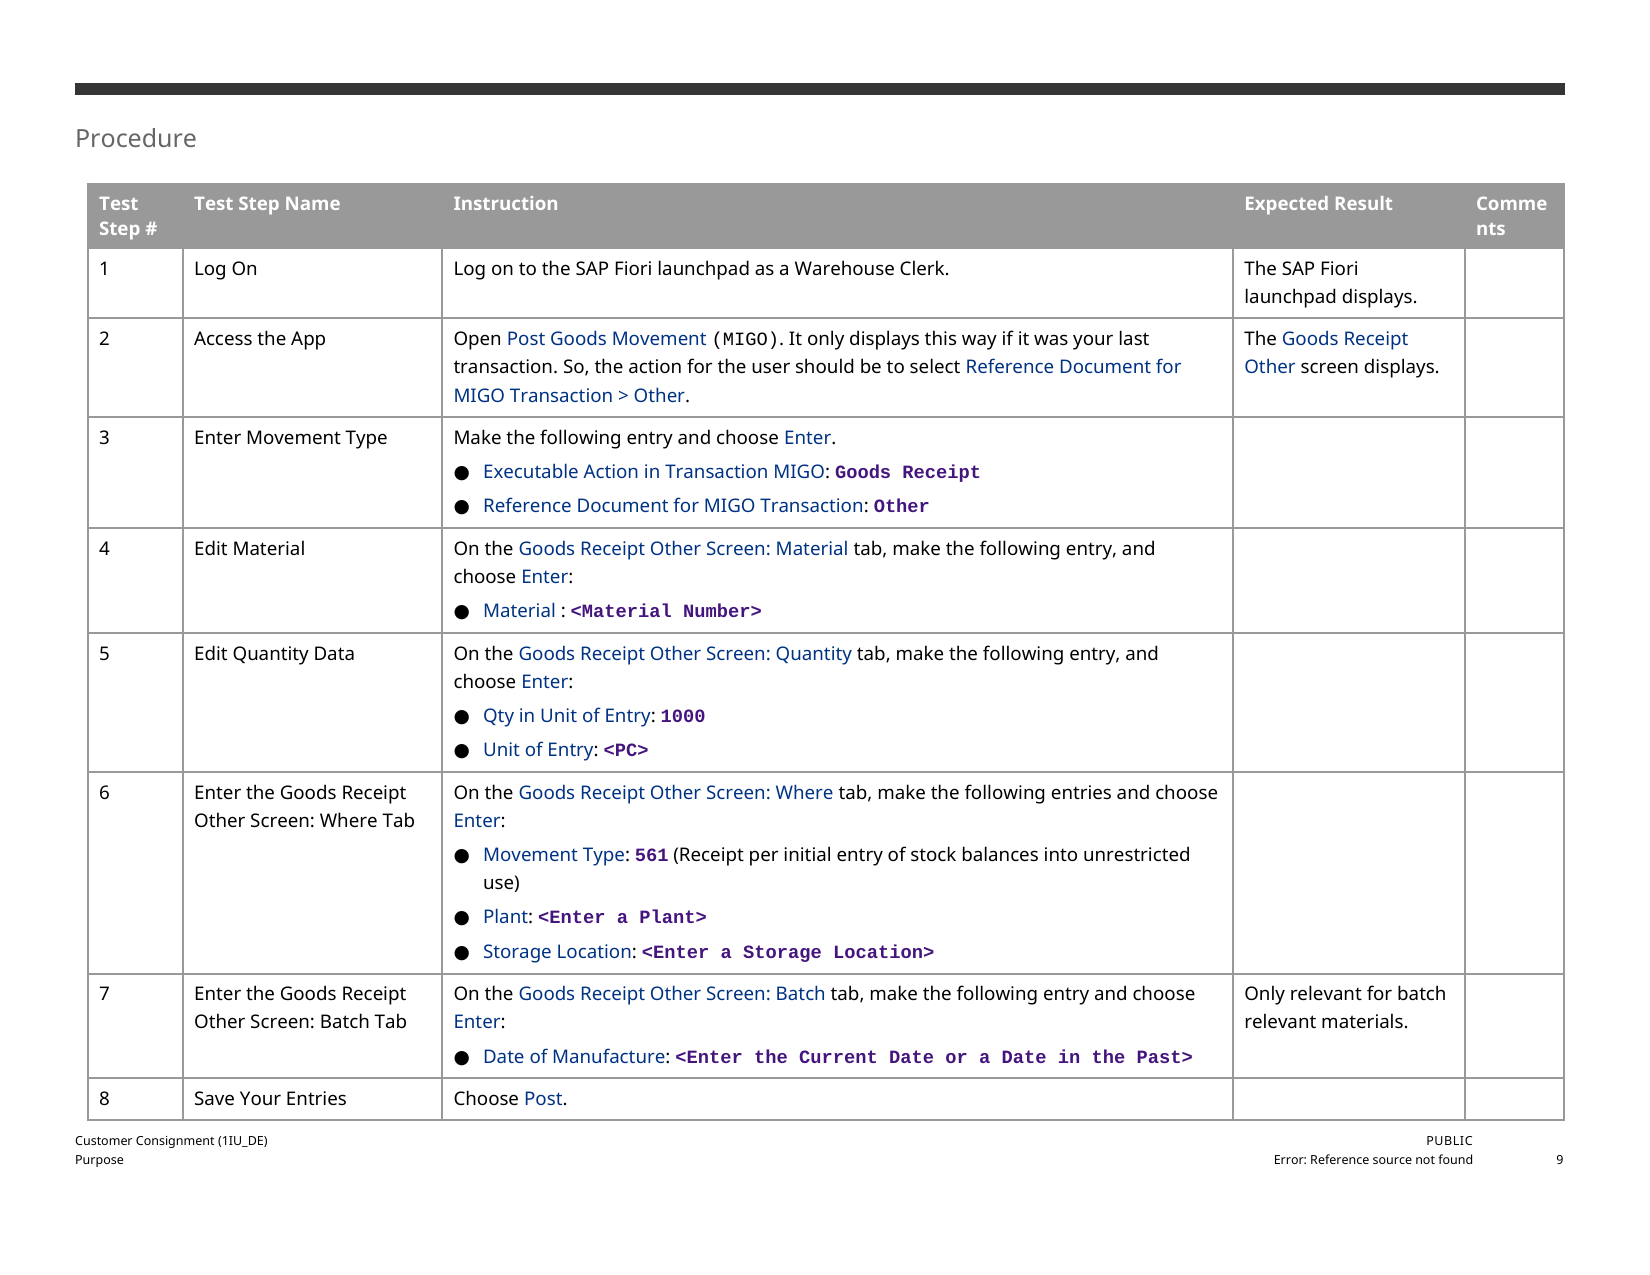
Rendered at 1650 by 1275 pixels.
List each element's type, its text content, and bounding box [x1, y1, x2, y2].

table_cell [1234, 1079, 1464, 1119]
table_cell Enter the Goods Receipt Other Screen: Batch Tab [184, 975, 441, 1077]
title Procedure [75, 124, 1565, 153]
table_header Instruction [443, 185, 1232, 247]
table_cell [1234, 529, 1464, 632]
table_cell The SAP Fiori launchpad displays. [1234, 249, 1464, 317]
table_cell [1466, 975, 1563, 1077]
table_cell [1466, 1079, 1563, 1119]
table_cell [1234, 634, 1464, 771]
table_header Test Step Name [184, 185, 441, 247]
table_header Comments [1466, 185, 1563, 247]
table_cell [1234, 773, 1464, 972]
table_cell Save Your Entries [184, 1079, 441, 1119]
table_cell The Goods Receipt Other screen displays. [1234, 319, 1464, 416]
table_cell Edit Material [184, 529, 441, 632]
table_cell [1466, 773, 1563, 972]
table_cell Enter Movement Type [184, 418, 441, 527]
table_cell Open Post Goods Movement (MIGO). It only displays this way if it was your last transaction. So, the action for the user should be to select Reference Document for MIGO Transaction > Other. [443, 319, 1232, 416]
table_header Expected Result [1234, 185, 1464, 247]
table_cell 1 [89, 249, 182, 317]
table_cell Log on to the SAP Fiori launchpad as a Warehouse Clerk. [443, 249, 1232, 317]
table_cell [1234, 418, 1464, 527]
table_cell Log On [184, 249, 441, 317]
table_cell On the Goods Receipt Other Screen: Quantity tab, make the following entry, and choose Enter: Qty in Unit of Entry: 1000 Unit of Entry: <PC> [443, 634, 1232, 771]
table_cell Make the following entry and choose Enter. Executable Action in Transaction MIGO: Goods Receipt Reference Document for MIGO Transaction: Other [443, 418, 1232, 527]
table_cell [1466, 634, 1563, 771]
table_cell On the Goods Receipt Other Screen: Batch tab, make the following entry and choose Enter: Date of Manufacture: <Enter the Current Date or a Date in the Past> [443, 975, 1232, 1077]
table_header Test Step # [89, 185, 182, 247]
table_cell 4 [89, 529, 182, 632]
table_cell 2 [89, 319, 182, 416]
table_cell 5 [89, 634, 182, 771]
table_cell 6 [89, 773, 182, 972]
table_cell On the Goods Receipt Other Screen: Where tab, make the following entries and choose Enter: Movement Type: 561 (Receipt per initial entry of stock balances into unrestricted use) Plant: <Enter a Plant> Storage Location: <Enter a Storage Location> [443, 773, 1232, 972]
table_cell Access the App [184, 319, 441, 416]
table_cell [1466, 319, 1563, 416]
table_cell On the Goods Receipt Other Screen: Material tab, make the following entry, and choose Enter: Material : <Material Number> [443, 529, 1232, 632]
table_cell Edit Quantity Data [184, 634, 441, 771]
table_cell [1466, 249, 1563, 317]
table_cell 3 [89, 418, 182, 527]
table_cell 7 [89, 975, 182, 1077]
table_cell [1466, 418, 1563, 527]
table_cell [1466, 529, 1563, 632]
table_cell Only relevant for batch relevant materials. [1234, 975, 1464, 1077]
table_cell Enter the Goods Receipt Other Screen: Where Tab [184, 773, 441, 972]
table_cell 8 [89, 1079, 182, 1119]
table_cell Choose Post. [443, 1079, 1232, 1119]
